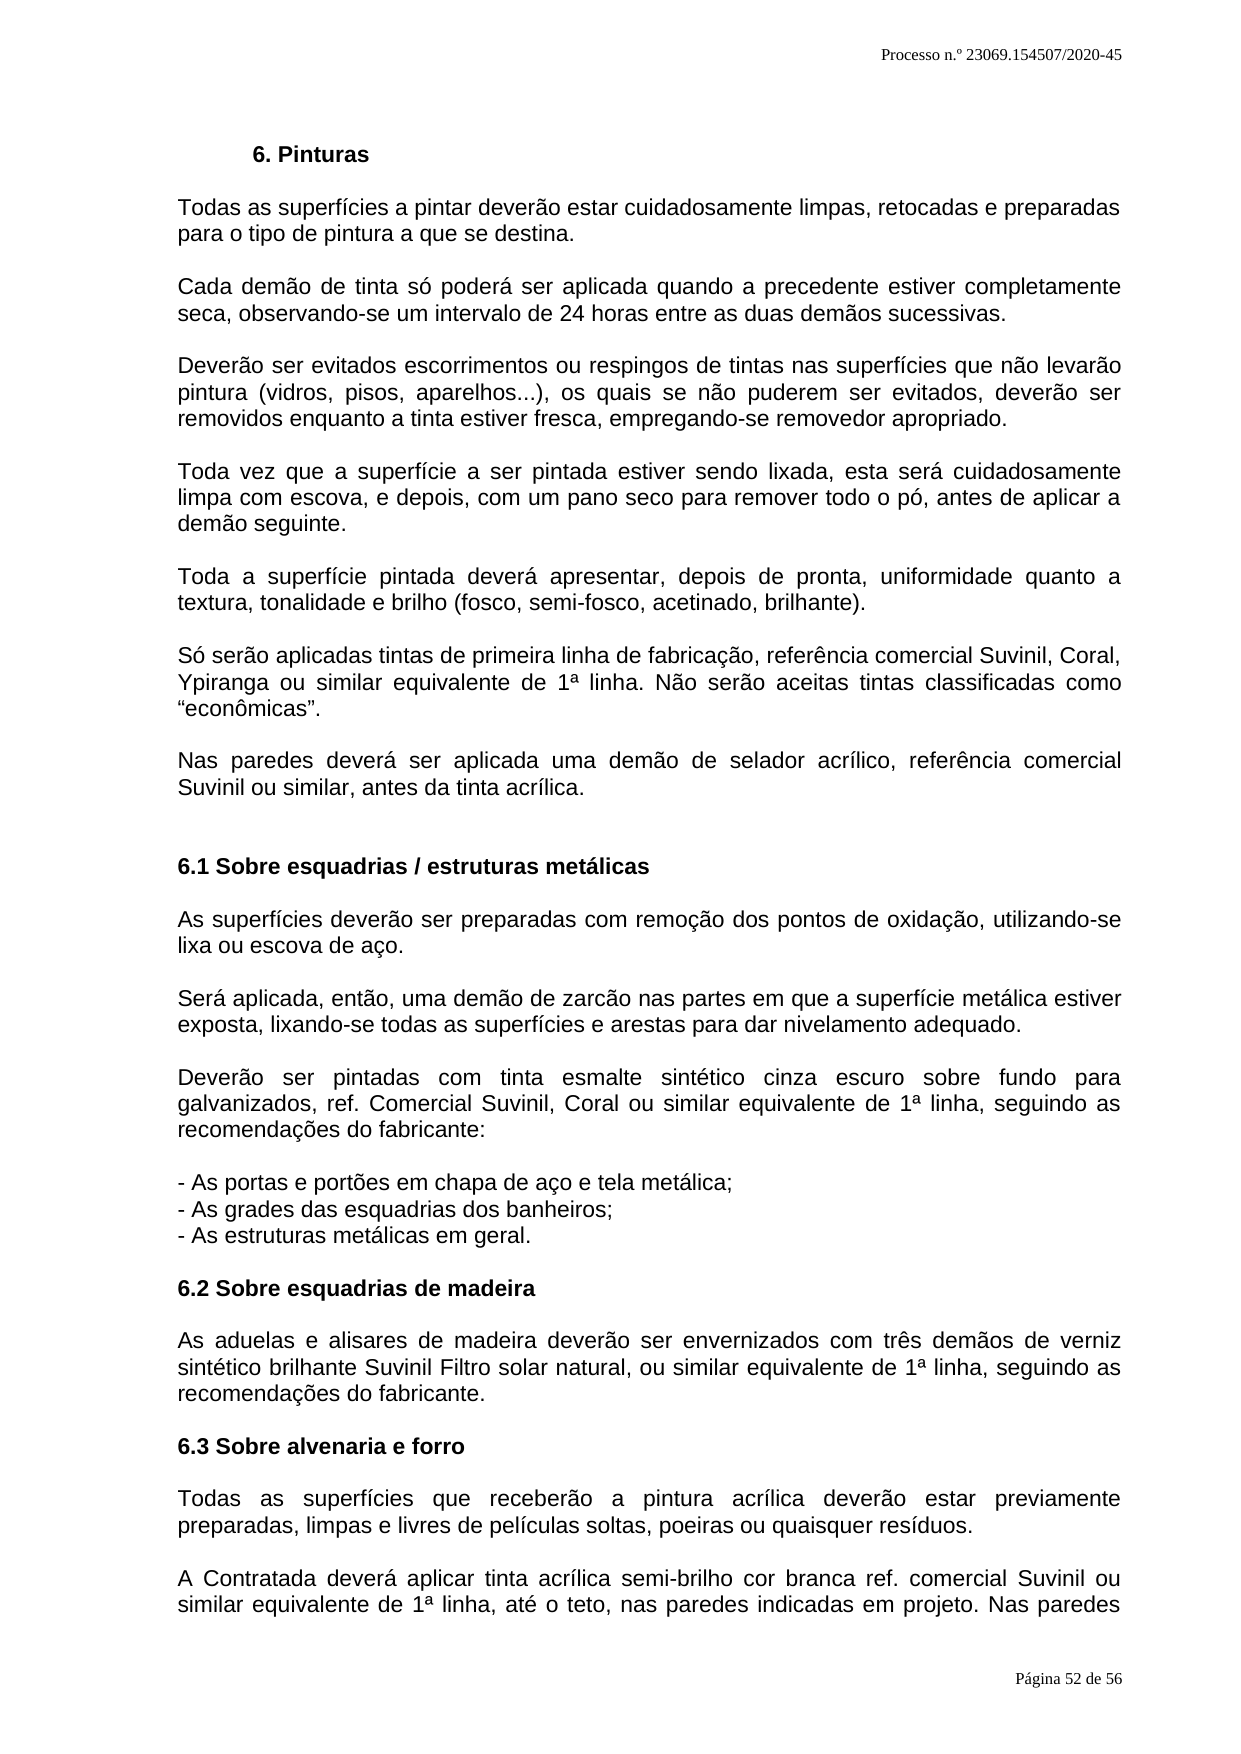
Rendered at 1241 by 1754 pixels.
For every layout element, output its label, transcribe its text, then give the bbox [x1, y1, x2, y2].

text Deverão ser pintadas com tinta esmalte sintético cinza escuro sobre fundo para galvanizados, ref. Comercial Suvinil, Coral ou similar equivalente de 1ª linha, seguindo as recomendações do fabricante: [177, 1064, 1122, 1143]
text Todas as superfícies que receberão a pintura acrílica deverão estar previamente preparadas, limpas e livres de películas soltas, poeiras ou quaisquer resíduos. [177, 1485, 1122, 1538]
text 6.2 Sobre esquadrias de madeira [177, 1274, 1122, 1301]
text 6.1 Sobre esquadrias / estruturas metálicas [177, 853, 1122, 879]
text Será aplicada, então, uma demão de zarcão nas partes em que a superfície metálica estiver exposta, lixando-se todas as superfícies e arestas para dar nivelamento adequado. [177, 985, 1122, 1037]
text Nas paredes deverá ser aplicada uma demão de selador acrílico, referência comercial Suvinil ou similar, antes da tinta acrílica. [177, 747, 1122, 800]
text Só serão aplicadas tintas de primeira linha de fabricação, referência comercial Suvinil, Coral, Ypiranga ou similar equivalente de 1ª linha. Não serão aceitas tintas classificadas como “econômicas”. [177, 642, 1122, 721]
text 6. Pinturas [252, 141, 1122, 168]
text 6.3 Sobre alvenaria e forro [177, 1433, 1122, 1459]
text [177, 1564, 1122, 1617]
text Todas as superfícies a pintar deverão estar cuidadosamente limpas, retocadas e preparadas para o tipo de pintura a que se destina. [177, 194, 1122, 247]
text - As estruturas metálicas em geral. [177, 1222, 1122, 1248]
text Toda a superfície pintada deverá apresentar, depois de pronta, uniformidade quanto a textura, tonalidade e brilho (fosco, semi-fosco, acetinado, brilhante). [177, 563, 1122, 616]
text Toda vez que a superfície a ser pintada estiver sendo lixada, esta será cuidadosamente limpa com escova, e depois, com um pano seco para remover todo o pó, antes de aplicar a demão seguinte. [177, 458, 1122, 537]
text - As portas e portões em chapa de aço e tela metálica; [177, 1169, 1122, 1196]
text As superfícies deverão ser preparadas com remoção dos pontos de oxidação, utilizando-se lixa ou escova de aço. [177, 906, 1122, 958]
text Cada demão de tinta só poderá ser aplicada quando a precedente estiver completamente seca, observando-se um intervalo de 24 horas entre as duas demãos sucessivas. [177, 273, 1122, 326]
text Deverão ser evitados escorrimentos ou respingos de tintas nas superfícies que não levarão pintura (vidros, pisos, aparelhos...), os quais se não puderem ser evitados, deverão ser removidos enquanto a tinta estiver fresca, empregando-se removedor apropriado. [177, 352, 1122, 431]
text As aduelas e alisares de madeira deverão ser envernizados com três demãos de verniz sintético brilhante Suvinil Filtro solar natural, ou similar equivalente de 1ª linha, seguindo as recomendações do fabricante. [177, 1327, 1122, 1406]
text - As grades das esquadrias dos banheiros; [177, 1196, 1122, 1222]
